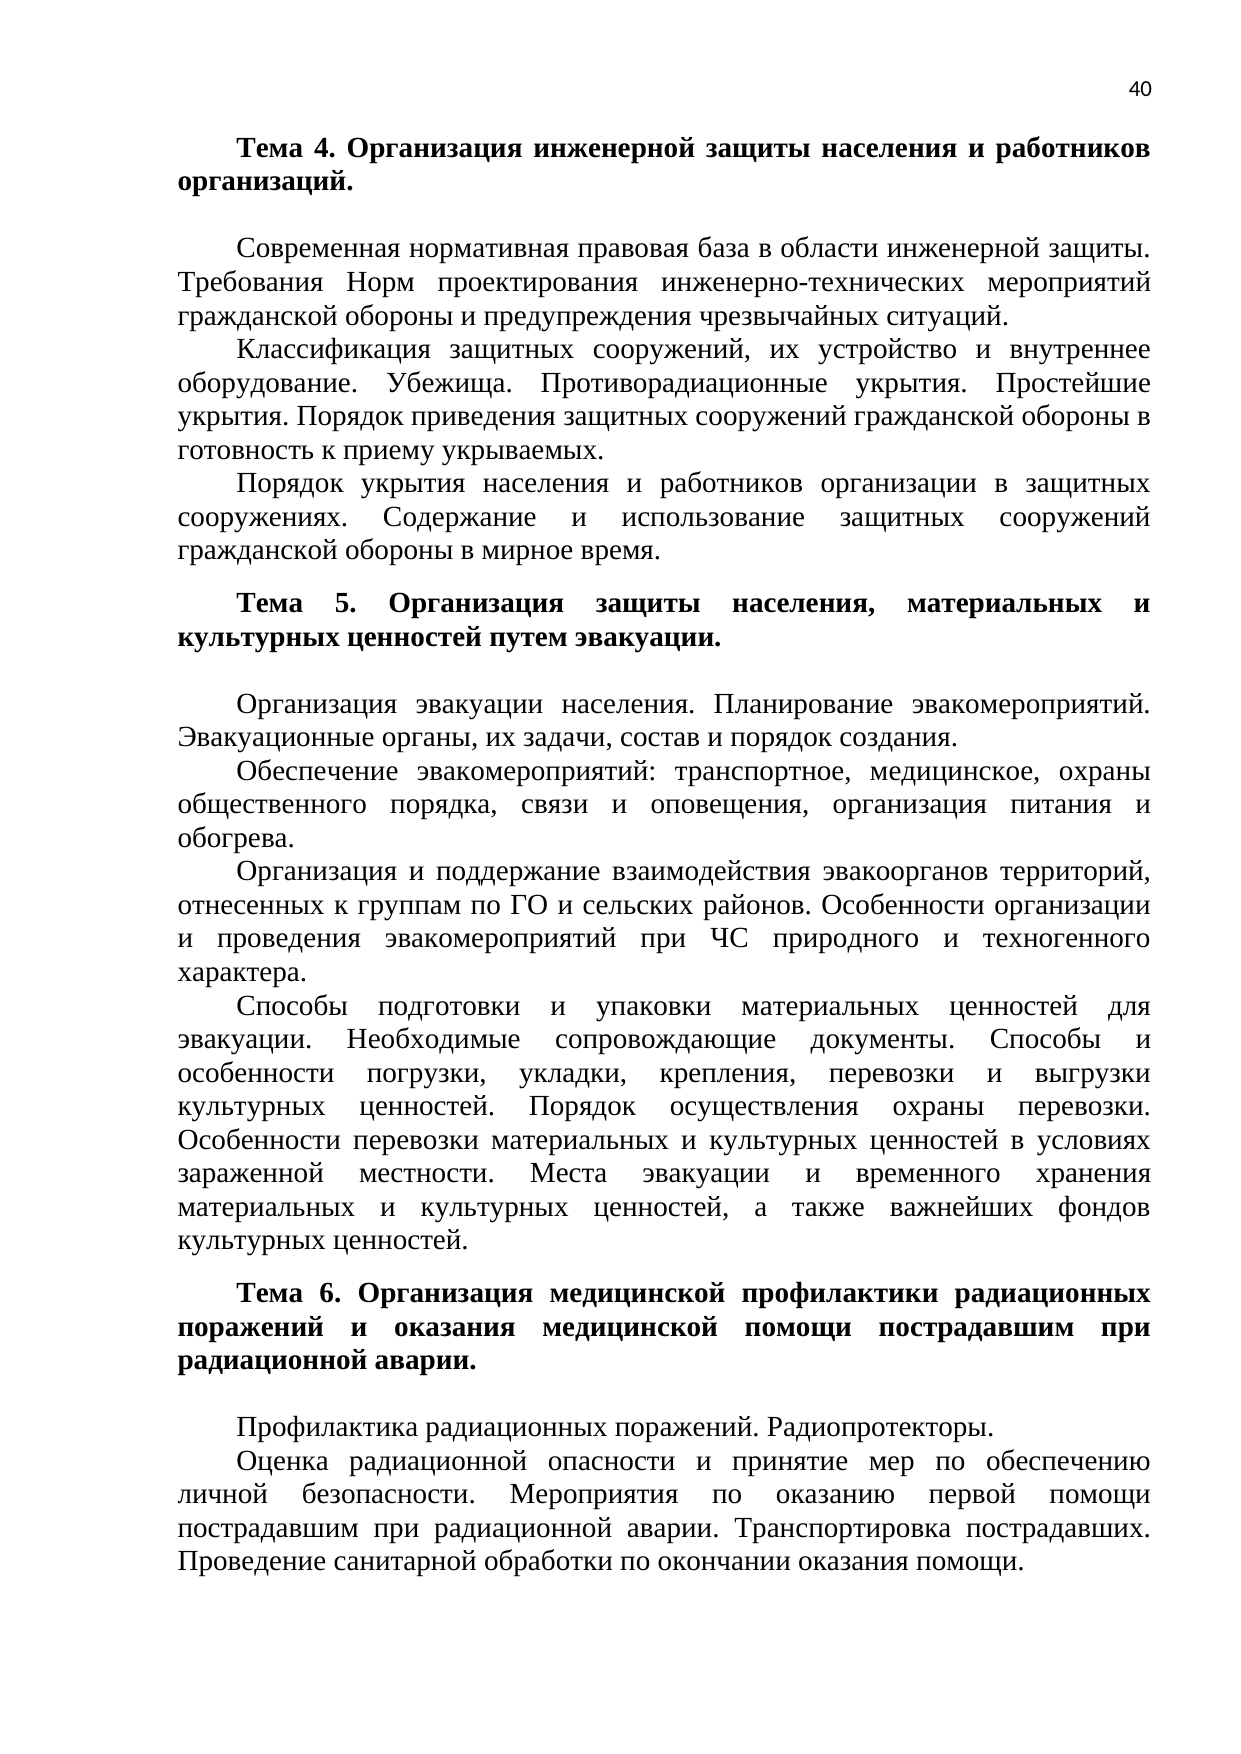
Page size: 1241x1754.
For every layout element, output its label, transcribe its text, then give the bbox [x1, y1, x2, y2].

text Классификация защитных сооружений, их устройство и внутреннее оборудование. Убежища. Противорадиационные укрытия. Простейшие укрытия. Порядок приведения защитных сооружений гражданской обороны в готовность к приему укрываемых. [177, 331, 1152, 465]
text Порядок укрытия населения и работников организации в защитных сооружениях. Содержание и использование защитных сооружений гражданской обороны в мирное время. [177, 465, 1152, 566]
text Организация эвакуации населения. Планирование эвакомероприятий. Эвакуационные органы, их задачи, состав и порядок создания. [177, 686, 1152, 753]
text Современная нормативная правовая база в области инженерной защиты. Требования Норм проектирования инженерно-технических мероприятий гражданской обороны и предупреждения чрезвычайных ситуаций. [177, 231, 1152, 331]
text Тема 5. Организация защиты населения, материальных и культурных ценностей путем эвакуации. [177, 585, 1152, 652]
text Обеспечение эвакомероприятий: транспортное, медицинское, охраны общественного порядка, связи и оповещения, организация питания и обогрева. [177, 753, 1152, 853]
text Тема 6. Организация медицинской профилактики радиационных поражений и оказания медицинской помощи пострадавшим при радиационной аварии. [177, 1275, 1152, 1376]
text Тема 4. Организация инженерной защиты населения и работников организаций. [177, 130, 1152, 197]
text Оценка радиационной опасности и принятие мер по обеспечению личной безопасности. Мероприятия по оказанию первой помощи пострадавшим при радиационной аварии. Транспортировка пострадавших. Проведение санитарной обработки по окончании оказания помощи. [177, 1443, 1152, 1577]
text Организация и поддержание взаимодействия эвакоорганов территорий, отнесенных к группам по ГО и сельских районов. Особенности организации и проведения эвакомероприятий при ЧС природного и техногенного характера. [177, 853, 1152, 988]
text Профилактика радиационных поражений. Радиопротекторы. [177, 1409, 1152, 1443]
text Способы подготовки и упаковки материальных ценностей для эвакуации. Необходимые сопровождающие документы. Способы и особенности погрузки, укладки, крепления, перевозки и выгрузки культурных ценностей. Порядок осуществления охраны перевозки. Особенности перевозки материальных и культурных ценностей в условиях зараженной местности. Места эвакуации и временного хранения материальных и культурных ценностей, а также важнейших фондов культурных ценностей. [177, 988, 1152, 1256]
